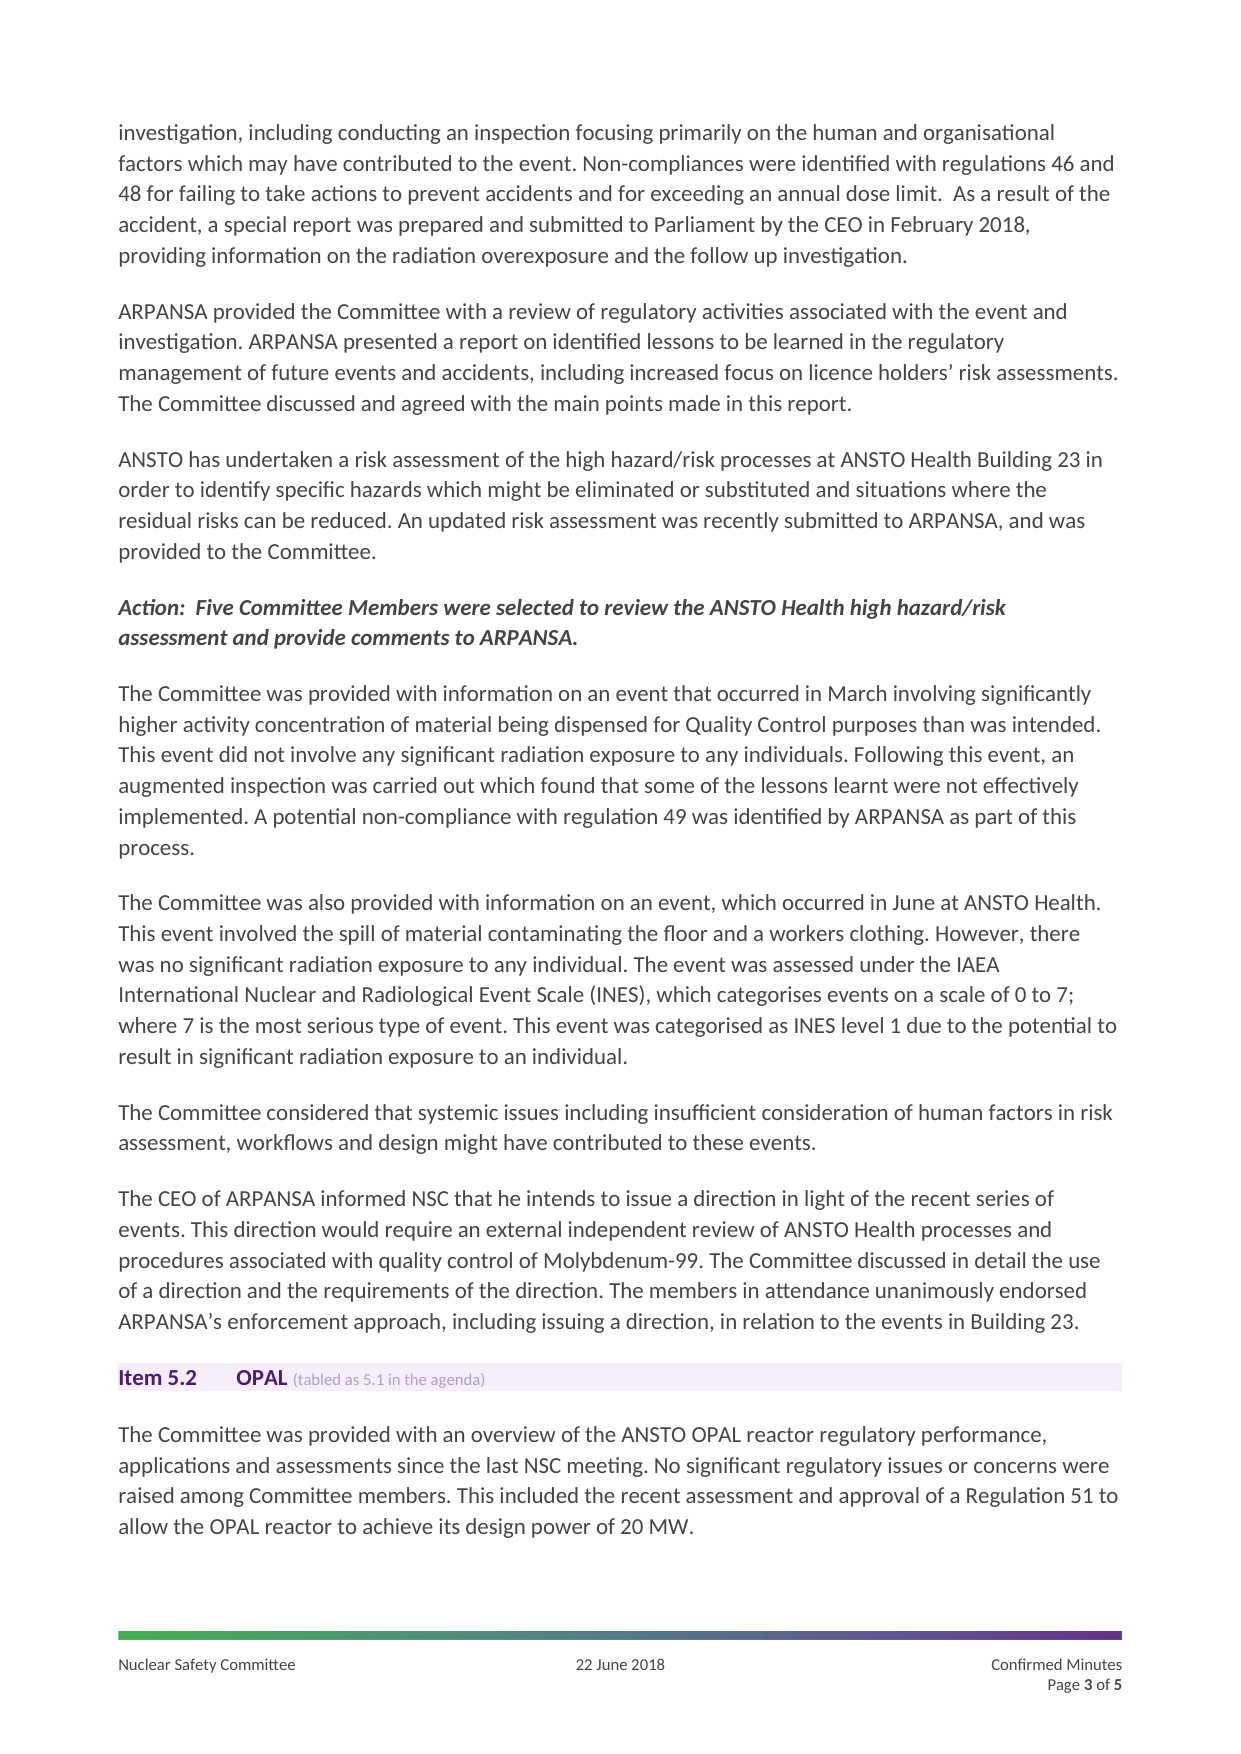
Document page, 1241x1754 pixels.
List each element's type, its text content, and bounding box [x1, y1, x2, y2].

text The Committee considered that systemic issues including insufficient consideration of human factors in risk assessment, workflows and design might have contributed to these events. [118, 1098, 1122, 1157]
text The Committee was also provided with information on an event, which occurred in June at ANSTO Health. This event involved the spill of material contaminating the floor and a workers clothing. However, there was no significant radiation exposure to any individual. The event was assessed under the IAEA International Nuclear and Radiological Event Scale (INES), which categorises events on a scale of 0 to 7; where 7 is the most serious type of event. This event was categorised as INES level 1 due to the potential to result in significant radiation exposure to an individual. [118, 888, 1122, 1070]
text OPAL (tabled as 5.1 in the agenda) [118, 1363, 1122, 1391]
text The Committee was provided with information on an event that occurred in March involving significantly higher activity concentration of material being dispensed for Quality Control purposes than was intended. This event did not involve any significant radiation exposure to any individuals. Following this event, an augmented inspection was carried out which found that some of the lessons learnt were not effectively implemented. A potential non-compliance with regulation 49 was identified by ARPANSA as part of this process. [118, 679, 1122, 861]
text The CEO of ARPANSA informed NSC that he intends to issue a direction in light of the recent series of events. This direction would require an external independent review of ANSTO Health processes and procedures associated with quality control of Molybdenum-99. The Committee discussed in detail the use of a direction and the requirements of the direction. The members in attendance unanimously endorsed ARPANSA’s enforcement approach, including issuing a direction, in relation to the events in Building 23. [118, 1184, 1122, 1335]
text Action: Five Committee Members were selected to review the ANSTO Health high hazard/risk assessment and provide comments to ARPANSA. [118, 593, 1122, 651]
picture [118, 1631, 1122, 1640]
text ANSTO has undertaken a risk assessment of the high hazard/risk processes at ANSTO Health Building 23 in order to identify specific hazards which might be eliminated or substituted and situations where the residual risks can be reduced. An updated risk assessment was recently submitted to ARPANSA, and was provided to the Committee. [118, 445, 1122, 565]
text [118, 118, 1122, 269]
text ARPANSA provided the Committee with a review of regulatory activities associated with the event and investigation. ARPANSA presented a report on identified lessons to be learned in the regulatory management of future events and accidents, including increased focus on licence holders’ risk assessments. The Committee discussed and agreed with the main points made in this report. [118, 297, 1122, 417]
text The Committee was provided with an overview of the ANSTO OPAL reactor regulatory performance, applications and assessments since the last NSC meeting. No significant regulatory issues or concerns were raised among Committee members. This included the recent assessment and approval of a Regulation 51 to allow the OPAL reactor to achieve its design power of 20 MW. [118, 1420, 1122, 1540]
